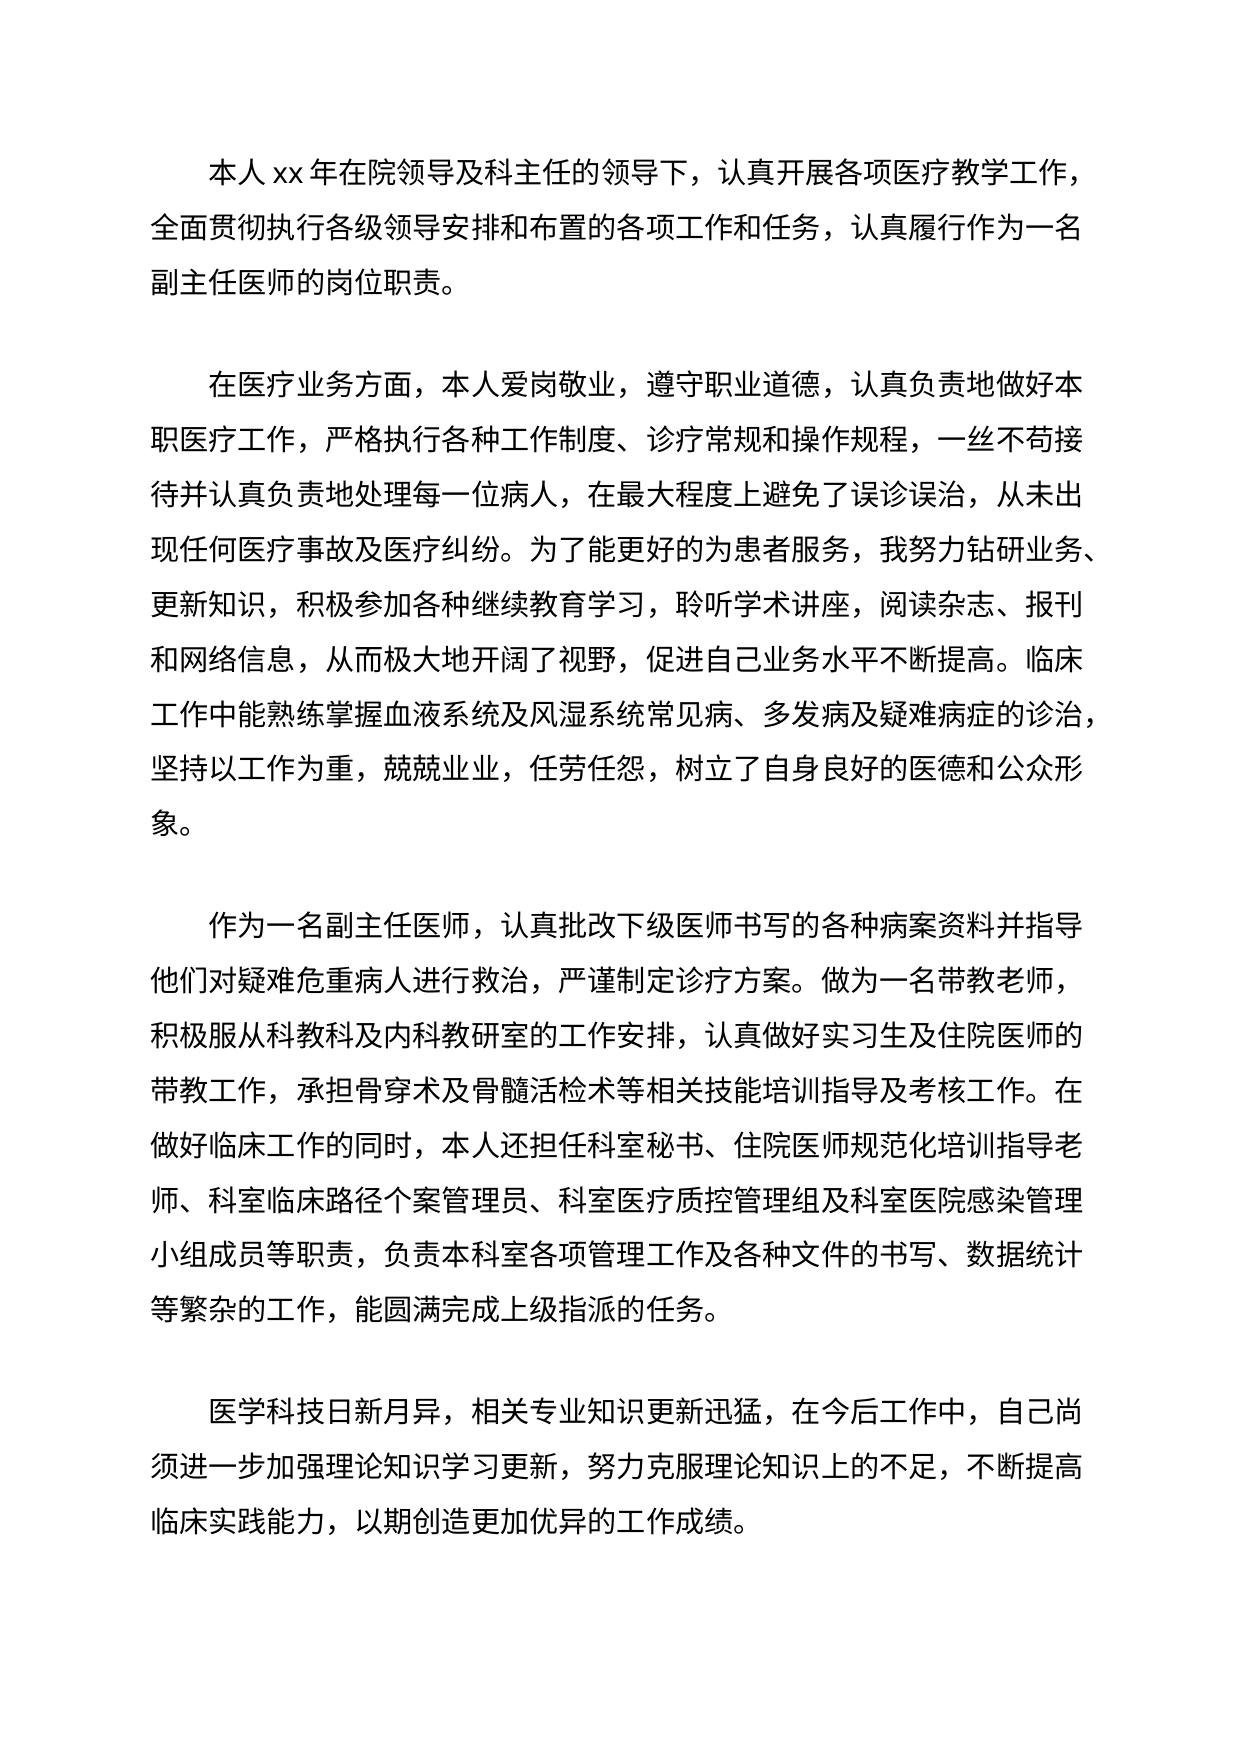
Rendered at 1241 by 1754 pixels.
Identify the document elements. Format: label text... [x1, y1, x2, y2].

text 医学科技日新月异，相关专业知识更新迅猛，在今后工作中，自己尚须进一步加强理论知识学习更新，努力克服理论知识上的不足，不断提高临床实践能力，以期创造更加优异的工作成绩。 [150, 1389, 1090, 1541]
text 作为一名副主任医师，认真批改下级医师书写的各种病案资料并指导他们对疑难危重病人进行救治，严谨制定诊疗方案。做为一名带教老师，积极服从科教科及内科教研室的工作安排，认真做好实习生及住院医师的带教工作，承担骨穿术及骨髓活检术等相关技能培训指导及考核工作。在做好临床工作的同时，本人还担任科室秘书、住院医师规范化培训指导老师、科室临床路径个案管理员、科室医疗质控管理组及科室医院感染管理小组成员等职责，负责本科室各项管理工作及各种文件的书写、数据统计等繁杂的工作，能圆满完成上级指派的任务。 [150, 903, 1090, 1329]
text 在医疗业务方面，本人爱岗敬业，遵守职业道德，认真负责地做好本职医疗工作，严格执行各种工作制度、诊疗常规和操作规程，一丝不苟接待并认真负责地处理每一位病人，在最大程度上避免了误诊误治，从未出现任何医疗事故及医疗纠纷。为了能更好的为患者服务，我努力钻研业务、更新知识，积极参加各种继续教育学习，聆听学术讲座，阅读杂志、报刊和网络信息，从而极大地开阔了视野，促进自己业务水平不断提高。临床工作中能熟练掌握血液系统及风湿系统常见病、多发病及疑难病症的诊治，坚持以工作为重，兢兢业业，任劳任怨，树立了自身良好的医德和公众形象。 [150, 362, 1090, 843]
text 本人xx年在院领导及科主任的领导下，认真开展各项医疗教学工作，全面贯彻执行各级领导安排和布置的各项工作和任务，认真履行作为一名副主任医师的岗位职责。 [150, 150, 1090, 302]
